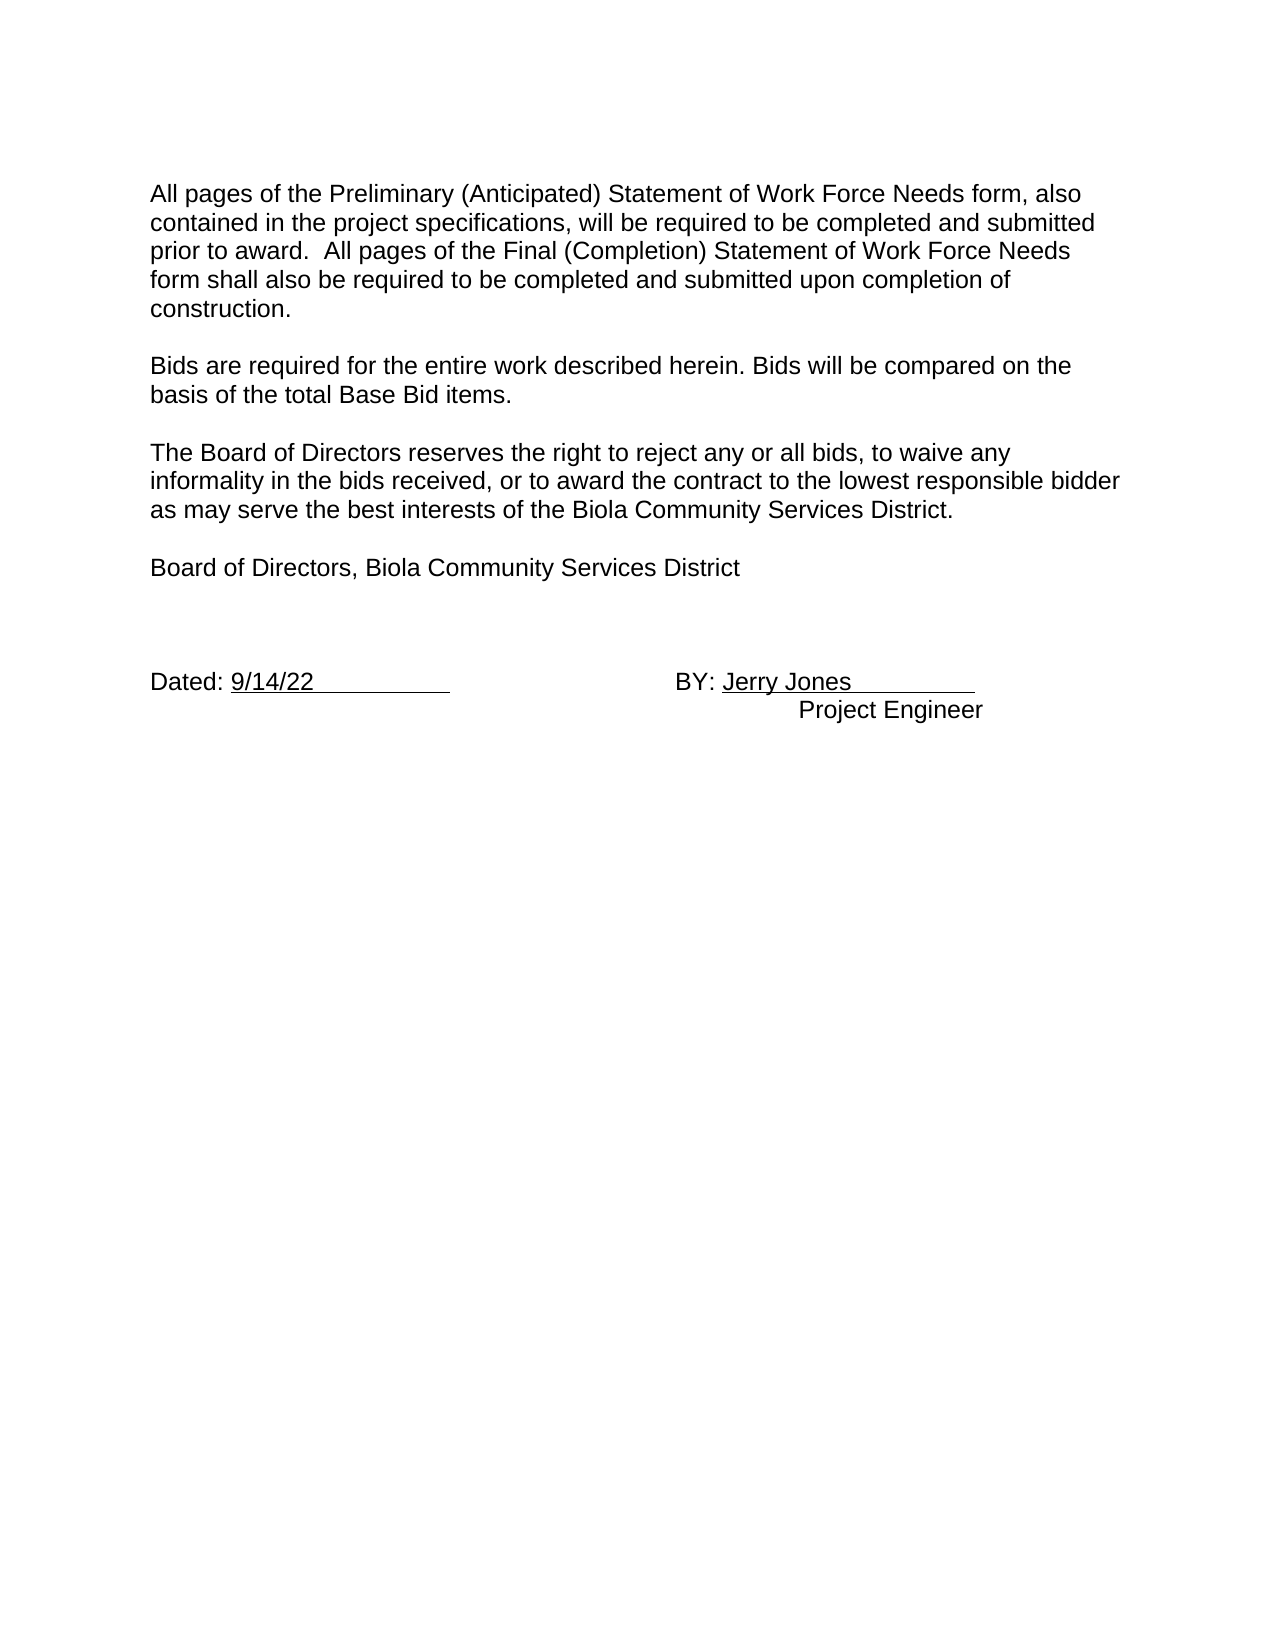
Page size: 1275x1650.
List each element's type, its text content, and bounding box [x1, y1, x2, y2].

text Board of Directors, Biola Community Services District [150, 552, 1125, 581]
text Dated: 9/14/22 BY: Jerry Jones Project Engineer [150, 667, 1125, 724]
text The Board of Directors reserves the right to reject any or all bids, to waive any informality in the bids received, or to award the contract to the lowest responsible bidder as may serve the best interests of the Biola Community Services District. [150, 437, 1125, 524]
text All pages of the Preliminary (Anticipated) Statement of Work Force Needs form, also contained in the project specifications, will be required to be completed and submitted prior to award. All pages of the Final (Completion) Statement of Work Force Needs form shall also be required to be completed and submitted upon completion of construction. [150, 179, 1125, 322]
text Bids are required for the entire work described herein. Bids will be compared on the basis of the total Base Bid items. [150, 351, 1125, 409]
